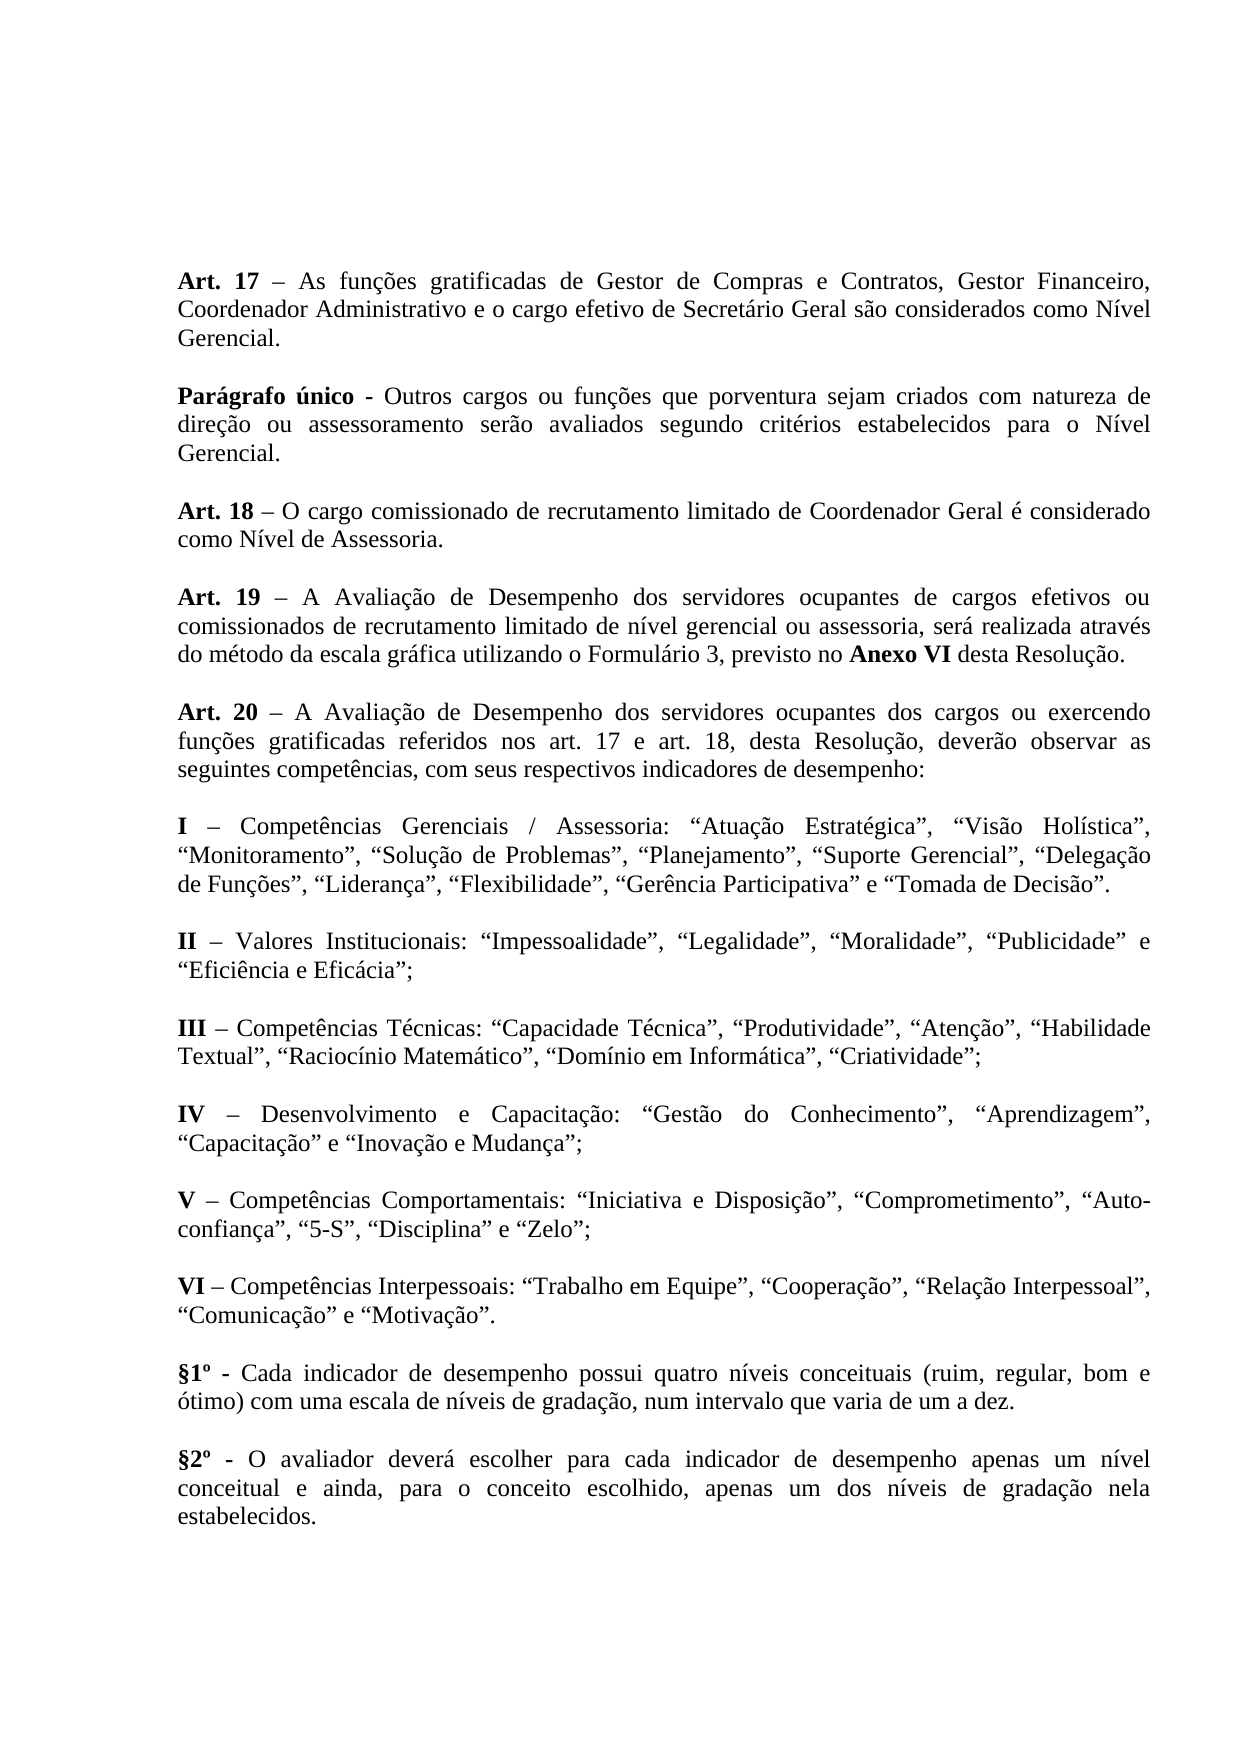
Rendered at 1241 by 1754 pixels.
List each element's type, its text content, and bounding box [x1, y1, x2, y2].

text IV – Desenvolvimento e Capacitação: “Gestão do Conhecimento”, “Aprendizagem”, “Capacitação” e “Inovação e Mudança”; [177, 1099, 1152, 1156]
text II – Valores Institucionais: “Impessoalidade”, “Legalidade”, “Moralidade”, “Publicidade” e “Eficiência e Eficácia”; [177, 926, 1152, 984]
text V – Competências Comportamentais: “Iniciativa e Disposição”, “Comprometimento”, “Auto-confiança”, “5-S”, “Disciplina” e “Zelo”; [177, 1185, 1152, 1243]
text §2º - O avaliador deverá escolher para cada indicador de desempenho apenas um nível conceitual e ainda, para o conceito escolhido, apenas um dos níveis de gradação nela estabelecidos. [177, 1444, 1152, 1530]
text Art. 18 – O cargo comissionado de recrutamento limitado de Coordenador Geral é considerado como Nível de Assessoria. [177, 496, 1152, 553]
text VI – Competências Interpessoais: “Trabalho em Equipe”, “Cooperação”, “Relação Interpessoal”, “Comunicação” e “Motivação”. [177, 1271, 1152, 1329]
text §1º - Cada indicador de desempenho possui quatro níveis conceituais (ruim, regular, bom e ótimo) com uma escala de níveis de gradação, num intervalo que varia de um a dez. [177, 1358, 1152, 1415]
text III – Competências Técnicas: “Capacidade Técnica”, “Produtividade”, “Atenção”, “Habilidade Textual”, “Raciocínio Matemático”, “Domínio em Informática”, “Criatividade”; [177, 1013, 1152, 1070]
text Parágrafo único - Outros cargos ou funções que porventura sejam criados com natureza de direção ou assessoramento serão avaliados segundo critérios estabelecidos para o Nível Gerencial. [177, 381, 1152, 467]
text Art. 19 – A Avaliação de Desempenho dos servidores ocupantes de cargos efetivos ou comissionados de recrutamento limitado de nível gerencial ou assessoria, será realizada através do método da escala gráfica utilizando o Formulário 3, previsto no Anexo VI desta Resolução. [177, 582, 1152, 668]
text Art. 20 – A Avaliação de Desempenho dos servidores ocupantes dos cargos ou exercendo funções gratificadas referidos nos art. 17 e art. 18, desta Resolução, deverão observar as seguintes competências, com seus respectivos indicadores de desempenho: [177, 697, 1152, 783]
text Art. 17 – As funções gratificadas de Gestor de Compras e Contratos, Gestor Financeiro, Coordenador Administrativo e o cargo efetivo de Secretário Geral são considerados como Nível Gerencial. [177, 266, 1152, 352]
text I – Competências Gerenciais / Assessoria: “Atuação Estratégica”, “Visão Holística”, “Monitoramento”, “Solução de Problemas”, “Planejamento”, “Suporte Gerencial”, “Delegação de Funções”, “Liderança”, “Flexibilidade”, “Gerência Participativa” e “Tomada de Decisão”. [177, 811, 1152, 898]
